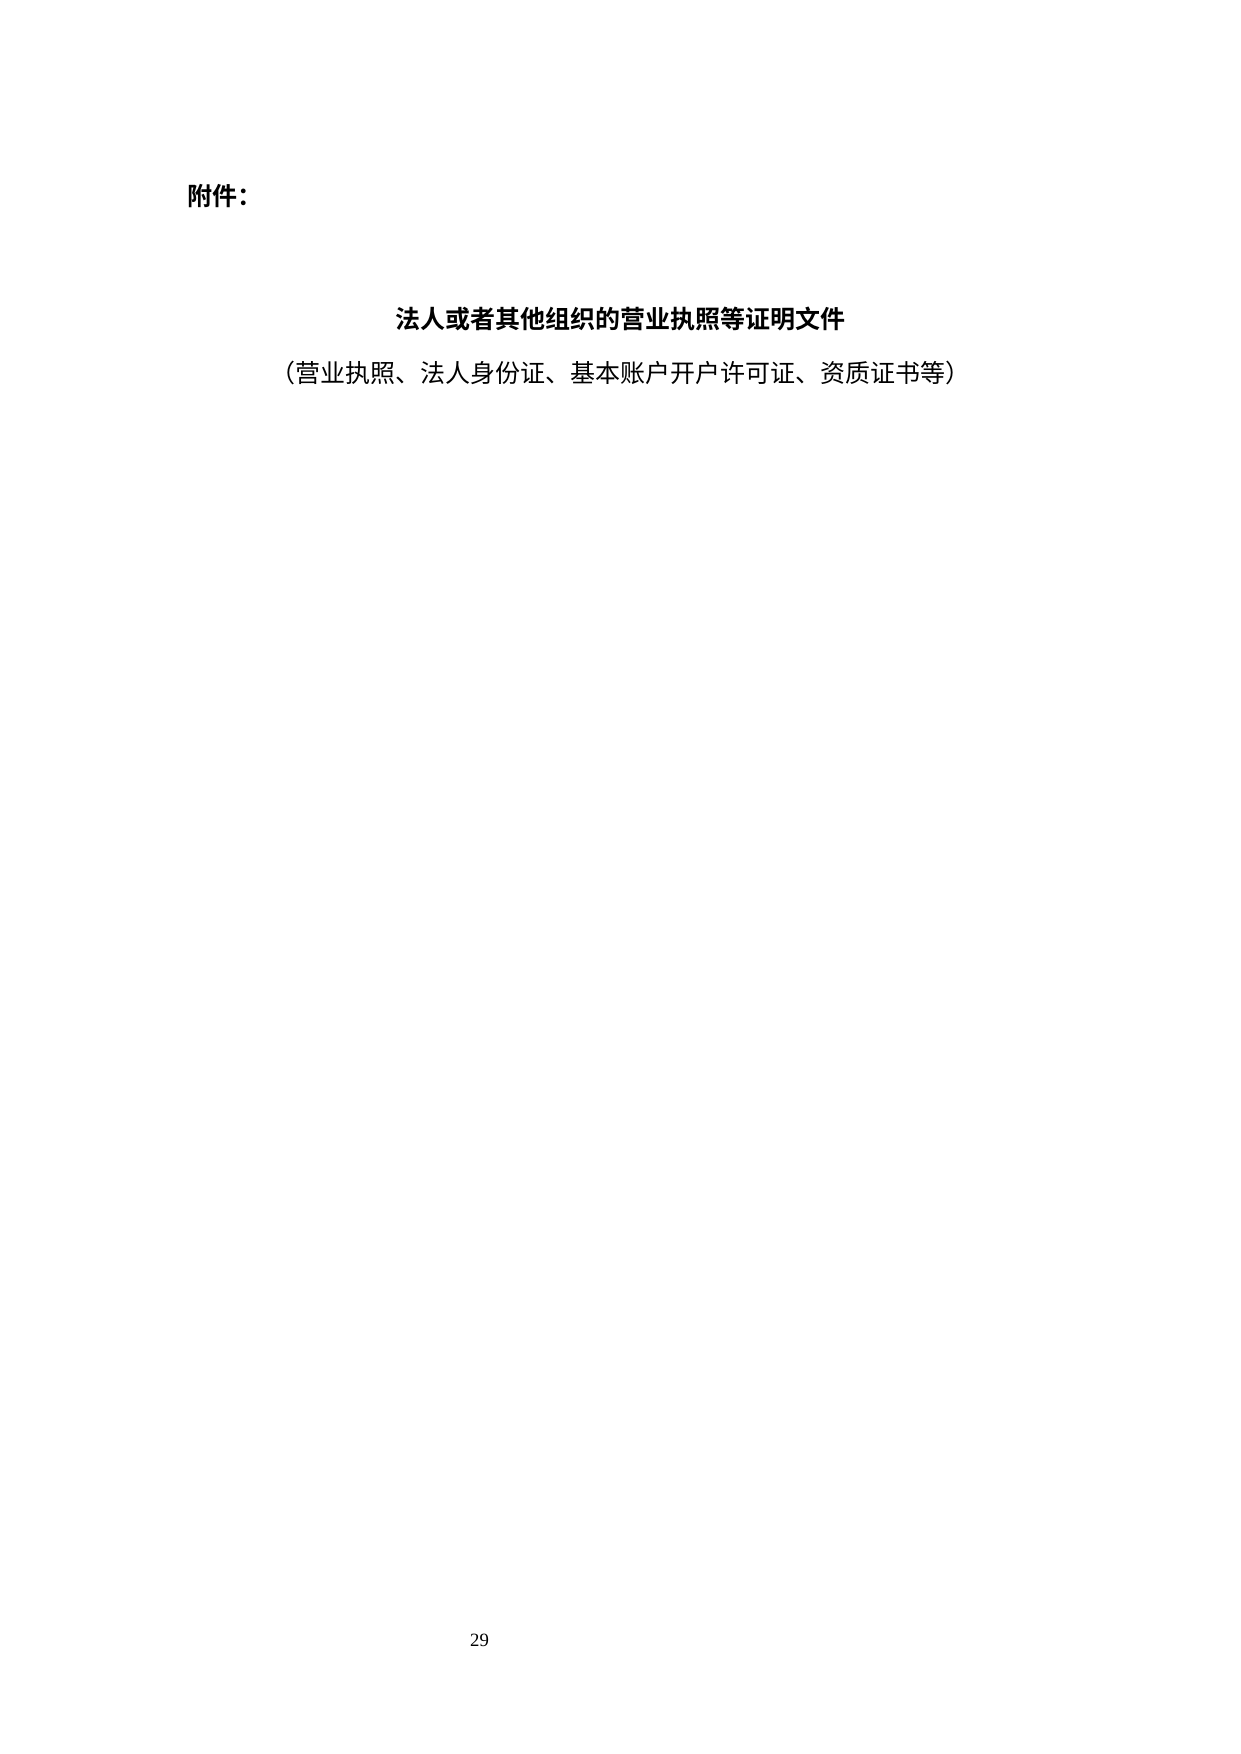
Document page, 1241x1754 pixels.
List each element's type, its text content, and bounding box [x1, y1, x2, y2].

text 法人或者其他组织的营业执照等证明文件 [187, 299, 1053, 336]
text 附件： [187, 162, 1053, 227]
text （营业执照、法人身份证、基本账户开户许可证、资质证书等） [187, 354, 1053, 390]
